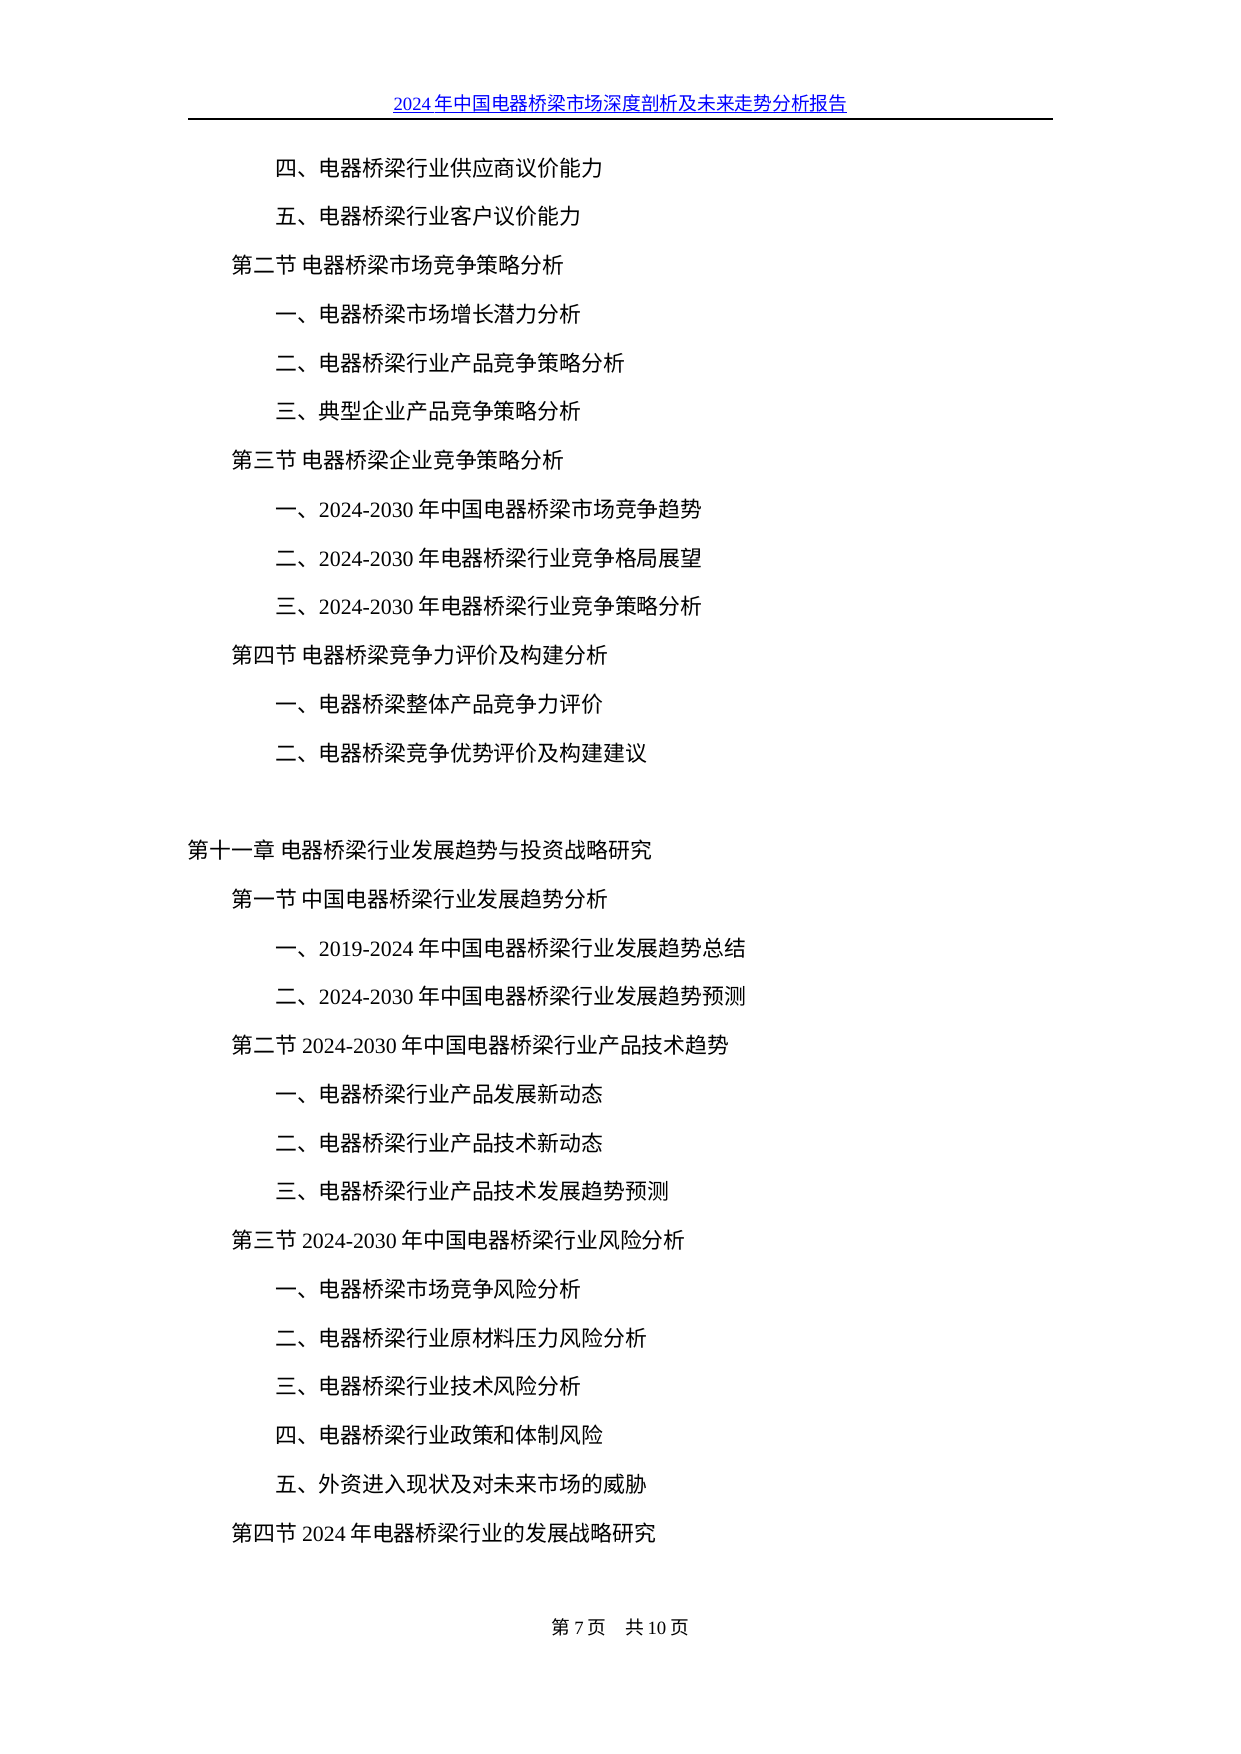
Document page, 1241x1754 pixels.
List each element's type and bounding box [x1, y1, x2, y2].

text [187, 150, 1053, 1548]
